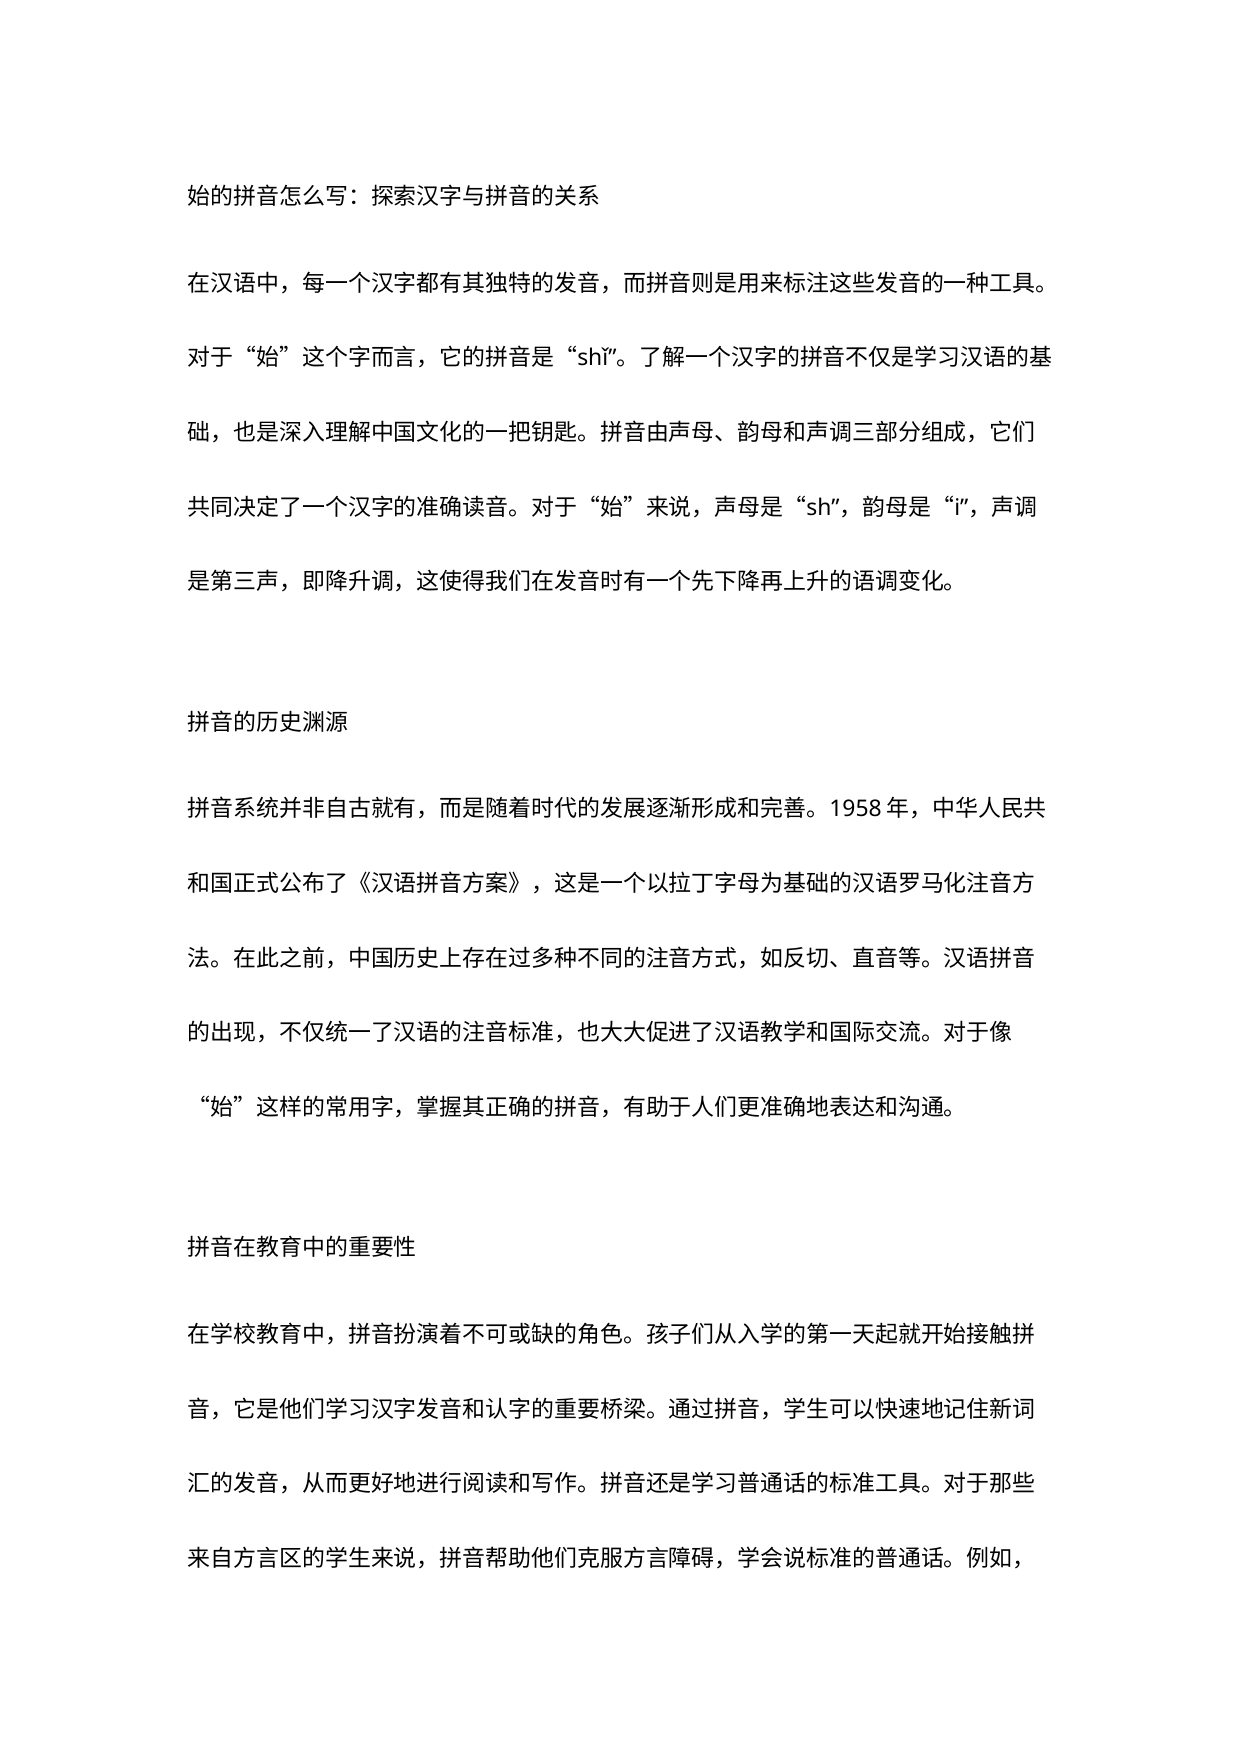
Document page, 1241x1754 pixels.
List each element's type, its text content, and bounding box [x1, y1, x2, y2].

text 在汉语中，每一个汉字都有其独特的发音，而拼音则是用来标注这些发音的一种工具。对于“始”这个字而言，它的拼音是“shǐ”。了解一个汉字的拼音不仅是学习汉语的基础，也是深入理解中国文化的一把钥匙。拼音由声母、韵母和声调三部分组成，它们共同决定了一个汉字的准确读音。对于“始”来说，声母是“sh”，韵母是“i”，声调是第三声，即降升调，这使得我们在发音时有一个先下降再上升的语调变化。 [187, 248, 1053, 612]
text 拼音在教育中的重要性 [187, 1213, 1053, 1278]
text 始的拼音怎么写：探索汉字与拼音的关系 [187, 162, 1053, 227]
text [187, 1300, 1053, 1589]
text 拼音的历史渊源 [187, 688, 1053, 753]
text 拼音系统并非自古就有，而是随着时代的发展逐渐形成和完善。1958年，中华人民共和国正式公布了《汉语拼音方案》，这是一个以拉丁字母为基础的汉语罗马化注音方法。在此之前，中国历史上存在过多种不同的注音方式，如反切、直音等。汉语拼音的出现，不仅统一了汉语的注音标准，也大大促进了汉语教学和国际交流。对于像“始”这样的常用字，掌握其正确的拼音，有助于人们更准确地表达和沟通。 [187, 774, 1053, 1138]
